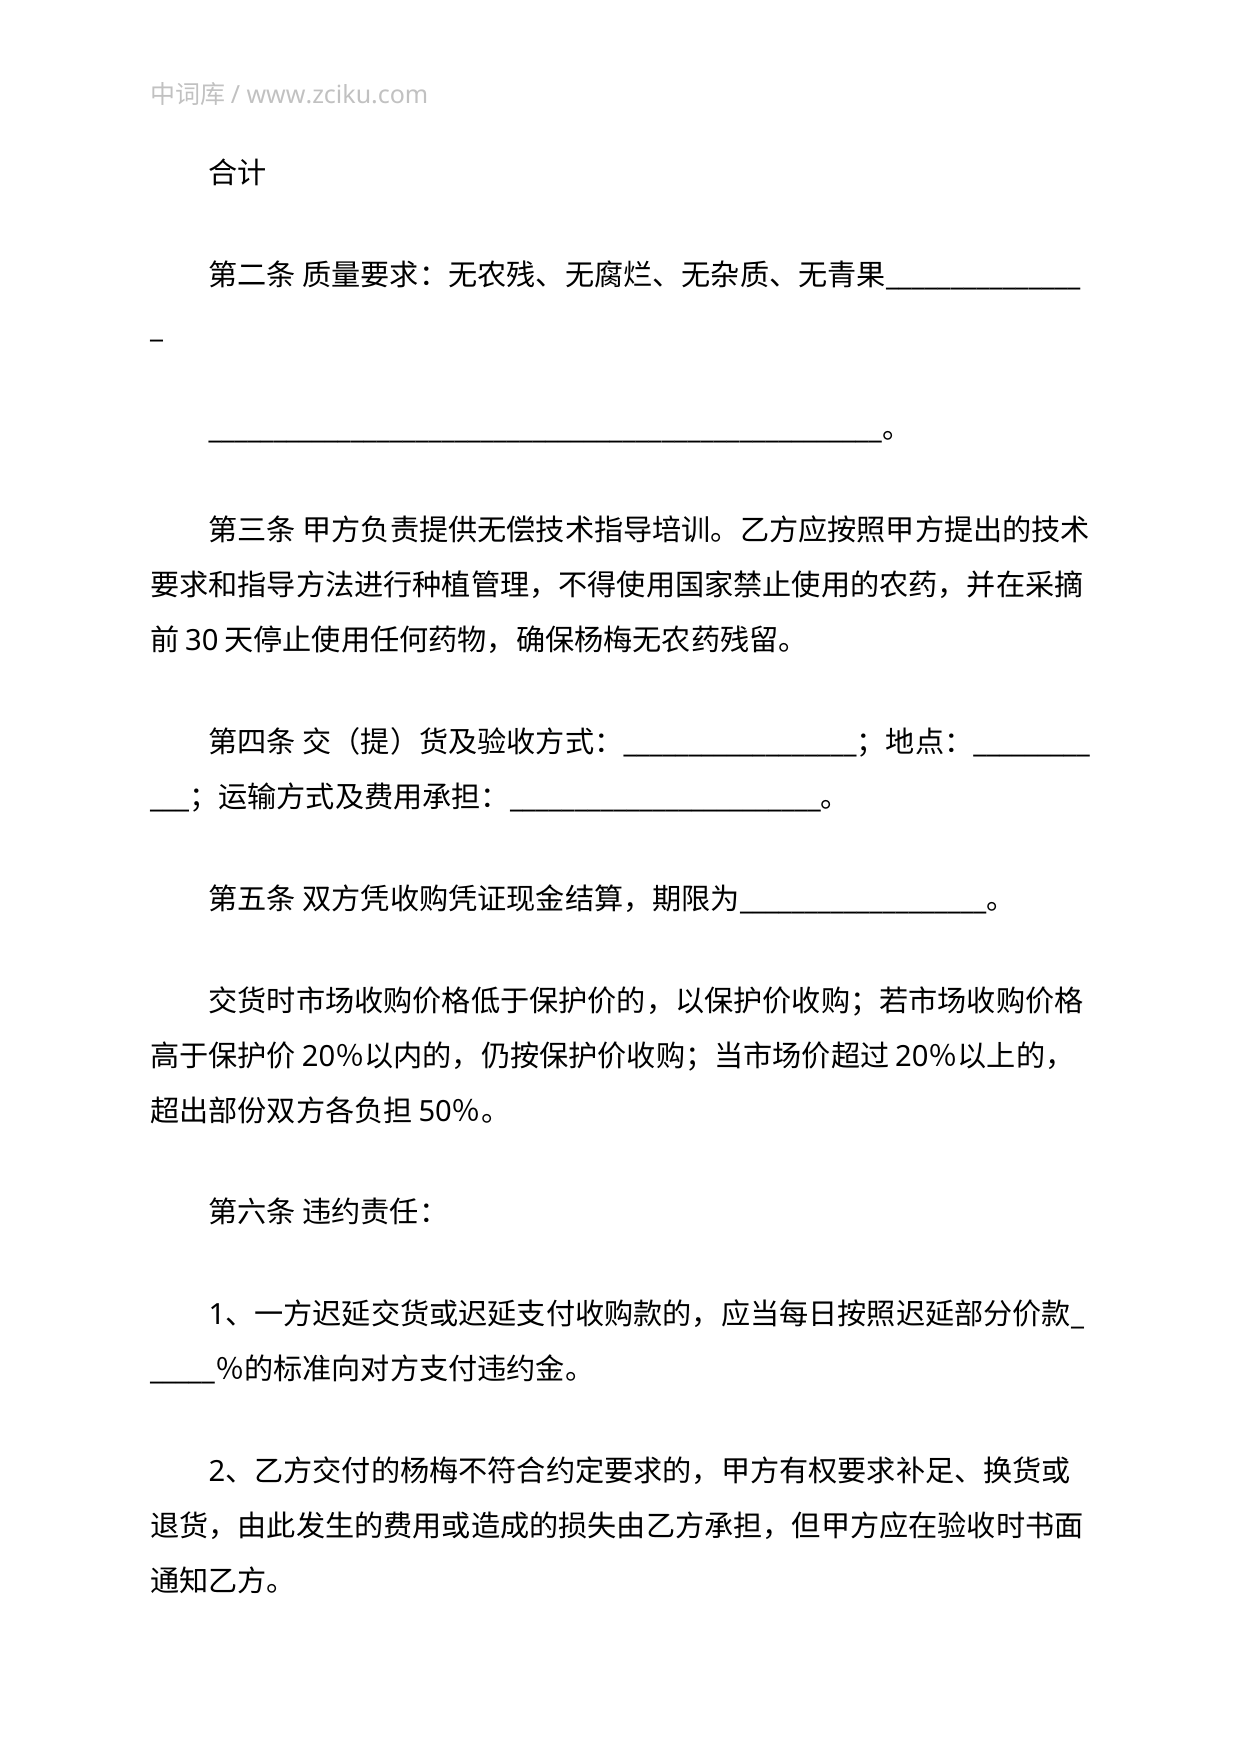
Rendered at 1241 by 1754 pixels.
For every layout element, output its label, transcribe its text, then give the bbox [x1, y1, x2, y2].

text ____________________________________________________。 [150, 404, 1090, 447]
text 第六条 违约责任： [150, 1189, 1090, 1231]
text 合计 [150, 150, 1090, 192]
text 交货时市场收购价格低于保护价的，以保护价收购；若市场收购价格高于保护价20％以内的，仍按保护价收购；当市场价超过20％以上的，超出部份双方各负担50％。 [150, 977, 1090, 1129]
text 1、一方迟延交货或迟延支付收购款的，应当每日按照迟延部分价款______％的标准向对方支付违约金。 [150, 1291, 1090, 1388]
text 第四条 交（提）货及验收方式：__________________；地点：____________；运输方式及费用承担：________________________。 [150, 718, 1090, 816]
text 第三条 甲方负责提供无偿技术指导培训。乙方应按照甲方提出的技术要求和指导方法进行种植管理，不得使用国家禁止使用的农药，并在采摘前30天停止使用任何药物，确保杨梅无农药残留。 [150, 506, 1090, 659]
text 2、乙方交付的杨梅不符合约定要求的，甲方有权要求补足、换货或退货，由此发生的费用或造成的损失由乙方承担，但甲方应在验收时书面通知乙方。 [150, 1448, 1090, 1600]
text 第五条 双方凭收购凭证现金结算，期限为___________________。 [150, 875, 1090, 918]
text 第二条 质量要求：无农残、无腐烂、无杂质、无青果________________ [150, 252, 1090, 346]
